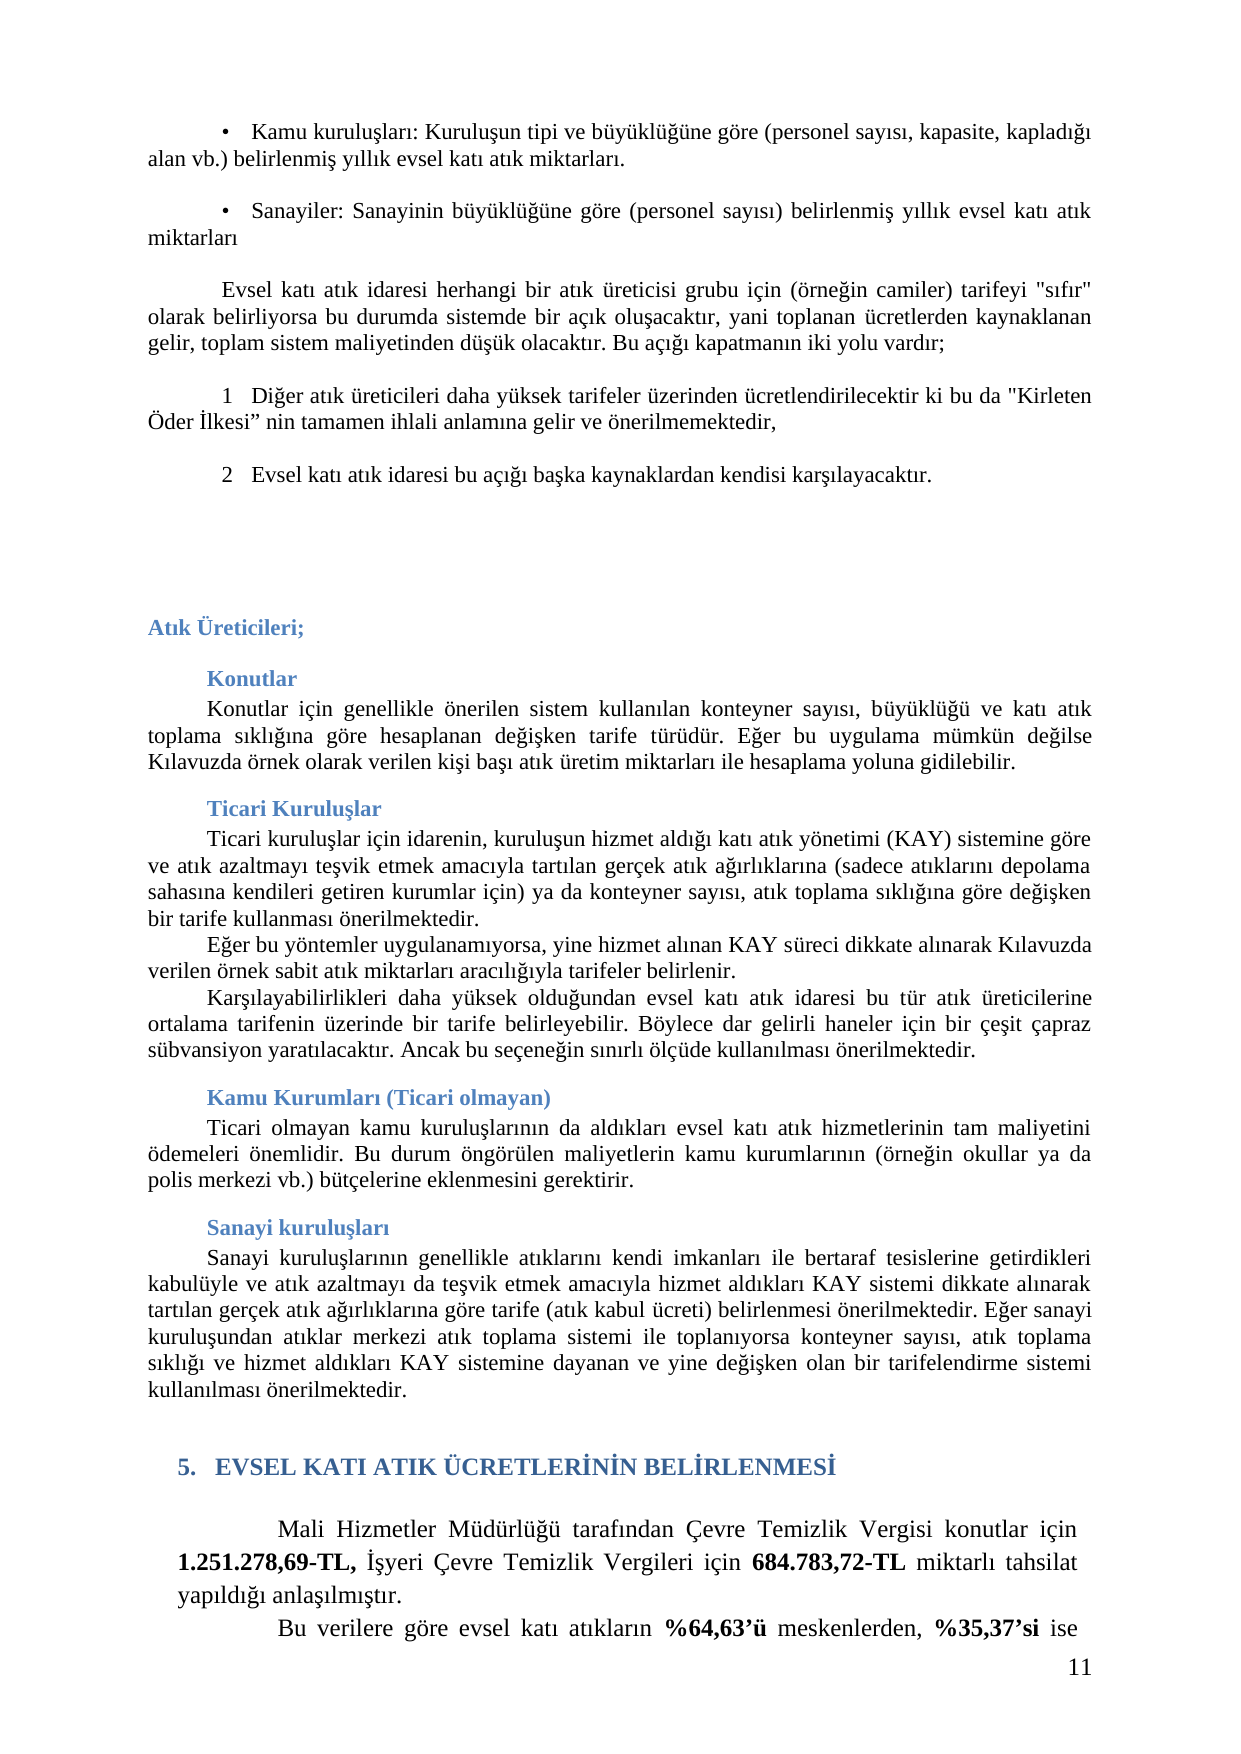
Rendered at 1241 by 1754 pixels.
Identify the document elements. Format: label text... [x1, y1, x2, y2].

text Sanayi kuruluşlarının genellikle atıklarını kendi imkanları ile bertaraf tesislerine getirdikleri kabulüyle ve atık azaltmayı da teşvik etmek amacıyla hizmet aldıkları KAY sistemi dikkate alınarak tartılan gerçek atık ağırlıklarına göre tarife (atık kabul ücreti) belirlenmesi önerilmektedir. Eğer sanayi kuruluşundan atıklar merkezi atık toplama sistemi ile toplanıyorsa konteyner sayısı, atık toplama sıklığı ve hizmet aldıkları KAY sistemine dayanan ve yine değişken olan bir tarifelendirme sistemi kullanılması önerilmektedir. [148, 1244, 1093, 1402]
text 1 Diğer atık üreticileri daha yüksek tarifeler üzerinden ücretlendirilecektir ki bu da "Kirleten Öder İlkesi” nin tamamen ihlali anlamına gelir ve önerilmemektedir, [148, 382, 1093, 434]
subtitle Atık Üreticileri; [148, 614, 1093, 641]
text Karşılayabilirlikleri daha yüksek olduğundan evsel katı atık idaresi bu tür atık üreticilerine ortalama tarifenin üzerinde bir tarife belirleyebilir. Böylece dar gelirli haneler için bir çeşit çapraz sübvansiyon yaratılacaktır. Ancak bu seçeneğin sınırlı ölçüde kullanılması önerilmektedir. [148, 984, 1093, 1063]
subtitle Ticari Kuruluşlar [148, 795, 1093, 822]
text Ticari kuruluşlar için idarenin, kuruluşun hizmet aldığı katı atık yönetimi (KAY) sistemine göre ve atık azaltmayı teşvik etmek amacıyla tartılan gerçek atık ağırlıklarına (sadece atıklarını depolama sahasına kendileri getiren kurumlar için) ya da konteyner sayısı, atık toplama sıklığına göre değişken bir tarife kullanması önerilmektedir. [148, 826, 1093, 931]
text Eğer bu yöntemler uygulanamıyorsa, yine hizmet alınan KAY süreci dikkate alınarak Kılavuzda verilen örnek sabit atık miktarları aracılığıyla tarifeler belirlenir. [148, 931, 1093, 984]
text 2 Evsel katı atık idaresi bu açığı başka kaynaklardan kendisi karşılayacaktır. [148, 461, 1093, 487]
text • Sanayiler: Sanayinin büyüklüğüne göre (personel sayısı) belirlenmiş yıllık evsel katı atık miktarları [148, 197, 1093, 250]
subtitle EVSEL KATI ATIK ÜCRETLERİNİN BELİRLENMESİ [177, 1452, 1093, 1481]
text • Kamu kuruluşları: Kuruluşun tipi ve büyüklüğüne göre (personel sayısı, kapasite, kapladığı alan vb.) belirlenmiş yıllık evsel katı atık miktarları. [148, 118, 1093, 171]
text Ticari olmayan kamu kuruluşlarının da aldıkları evsel katı atık hizmetlerinin tam maliyetini ödemeleri önemlidir. Bu durum öngörülen maliyetlerin kamu kurumlarının (örneğin okullar ya da polis merkezi vb.) bütçelerine eklenmesini gerektirir. [148, 1114, 1093, 1193]
text Evsel katı atık idaresi herhangi bir atık üreticisi grubu için (örneğin camiler) tarifeyi "sıfır" olarak belirliyorsa bu durumda sistemde bir açık oluşacaktır, yani toplanan ücretlerden kaynaklanan gelir, toplam sistem maliyetinden düşük olacaktır. Bu açığı kapatmanın iki yolu vardır; [148, 276, 1093, 355]
subtitle Kamu Kurumları (Ticari olmayan) [148, 1083, 1093, 1110]
text Konutlar için genellikle önerilen sistem kullanılan konteyner sayısı, büyüklüğü ve katı atık toplama sıklığına göre hesaplanan değişken tarife türüdür. Eğer bu uygulama mümkün değilse Kılavuzda örnek olarak verilen kişi başı atık üretim miktarları ile hesaplama yoluna gidilebilir. [148, 695, 1093, 774]
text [177, 1613, 1078, 1642]
subtitle Sanayi kuruluşları [148, 1214, 1093, 1240]
text Mali Hizmetler Müdürlüğü tarafından Çevre Temizlik Vergisi konutlar için 1.251.278,69-TL, İşyeri Çevre Temizlik Vergileri için 684.783,72-TL miktarlı tahsilat yapıldığı anlaşılmıştır. [177, 1514, 1078, 1608]
subtitle Konutlar [148, 665, 1093, 692]
